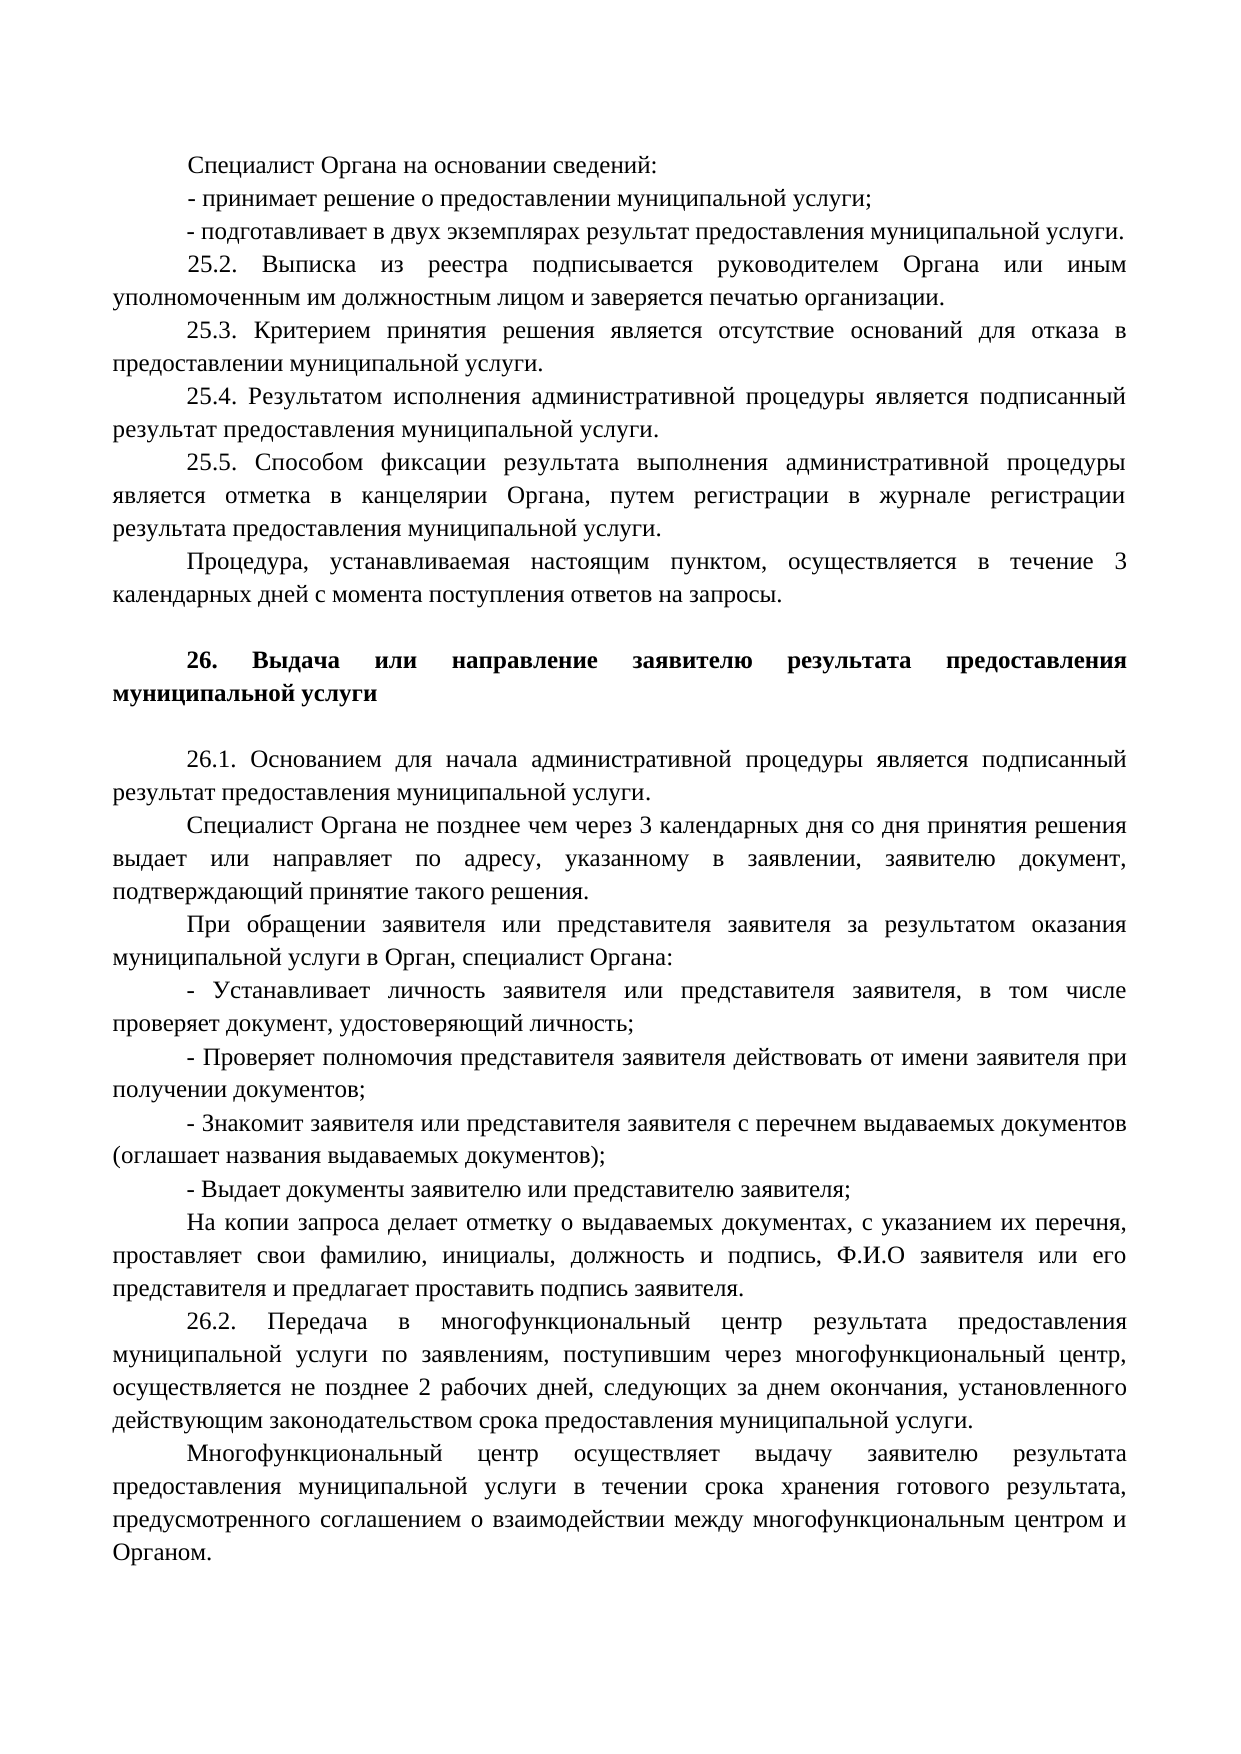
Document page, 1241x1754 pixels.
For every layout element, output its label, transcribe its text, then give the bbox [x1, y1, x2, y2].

text - Устанавливает личность заявителя или представителя заявителя, в том числе проверяет документ, удостоверяющий личность; [112, 976, 1128, 1037]
text Процедура, устанавливаемая настоящим пунктом, осуществляется в течение 3 календарных дней с момента поступления ответов на запросы. [112, 546, 1128, 608]
text - Проверяет полномочия представителя заявителя действовать от имени заявителя при получении документов; [112, 1042, 1128, 1103]
text Многофункциональный центр осуществляет выдачу заявителю результата предоставления муниципальной услуги в течении срока хранения готового результата, предусмотренного соглашением о взаимодействии между многофункциональным центром и Органом. [112, 1438, 1128, 1566]
text - принимает решение о предоставлении муниципальной услуги; [112, 183, 1128, 212]
text 26.1. Основанием для начала административной процедуры является подписанный результат предоставления муниципальной услуги. [112, 744, 1128, 806]
text - подготавливает в двух экземплярах результат предоставления муниципальной услуги. [112, 216, 1128, 245]
text При обращении заявителя или представителя заявителя за результатом оказания муниципальной услуги в Орган, специалист Органа: [112, 909, 1128, 971]
text - Выдает документы заявителю или представителю заявителя; [112, 1174, 1128, 1202]
text 26.2. Передача в многофункциональный центр результата предоставления муниципальной услуги по заявлениям, поступившим через многофункциональный центр, осуществляется не позднее 2 рабочих дней, следующих за днем окончания, установленного действующим законодательством срока предоставления муниципальной услуги. [112, 1306, 1128, 1433]
text 25.4. Результатом исполнения административной процедуры является подписанный результат предоставления муниципальной услуги. [112, 381, 1128, 443]
text 25.3. Критерием принятия решения является отсутствие оснований для отказа в предоставлении муниципальной услуги. [112, 315, 1128, 377]
text 25.2. Выписка из реестра подписывается руководителем Органа или иным уполномоченным им должностным лицом и заверяется печатью организации. [112, 249, 1128, 311]
text - Знакомит заявителя или представителя заявителя с перечнем выдаваемых документов (оглашает названия выдаваемых документов); [112, 1108, 1128, 1169]
text 26. Выдача или направление заявителю результата предоставления муниципальной услуги [112, 645, 1128, 707]
text 25.5. Способом фиксации результата выполнения административной процедуры является отметка в канцелярии Органа, путем регистрации в журнале регистрации результата предоставления муниципальной услуги. [112, 447, 1128, 542]
text Специалист Органа на основании сведений: [112, 150, 1128, 179]
text Специалист Органа не позднее чем через 3 календарных дня со дня принятия решения выдает или направляет по адресу, указанному в заявлении, заявителю документ, подтверждающий принятие такого решения. [112, 810, 1128, 905]
text На копии запроса делает отметку о выдаваемых документах, с указанием их перечня, проставляет свои фамилию, инициалы, должность и подпись, Ф.И.О заявителя или его представителя и предлагает проставить подпись заявителя. [112, 1207, 1128, 1301]
